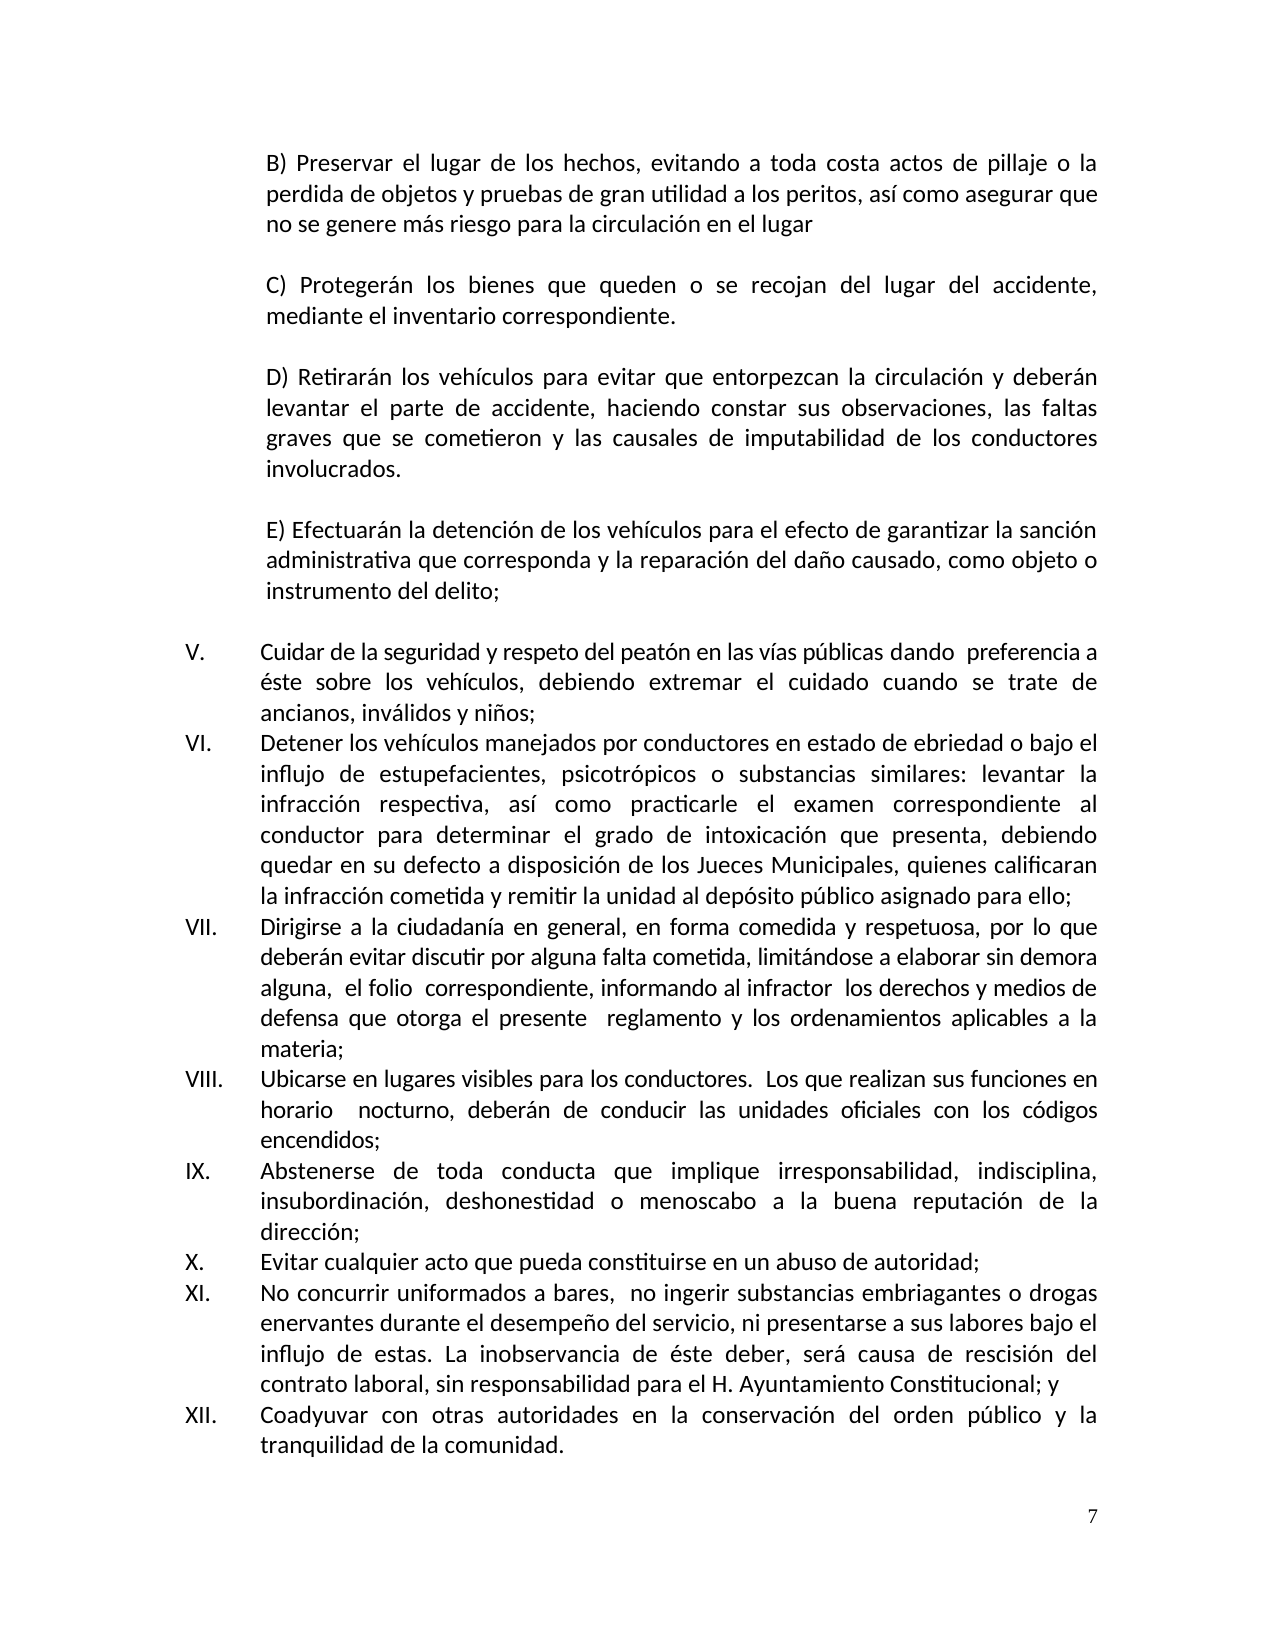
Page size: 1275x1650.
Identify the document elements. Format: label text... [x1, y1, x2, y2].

text B) Preservar el lugar de los hechos, evitando a toda costa actos de pillaje o la perdida de objetos y pruebas de gran utilidad a los peritos, así como asegurar que no se genere más riesgo para la circulación en el lugar [266, 148, 1098, 239]
text C) Protegerán los bienes que queden o se recojan del lugar del accidente, mediante el inventario correspondiente. [266, 270, 1098, 331]
list Cuidar de la seguridad y respeto del peatón en las vías públicas dando preferencia a éste sobre los vehículos, debiendo extremar el cuidado cuando se trate de ancianos, inválidos y niños; [185, 636, 1098, 727]
list Coadyuvar con otras autoridades en la conservación del orden público y la tranquilidad de la comunidad. [185, 1399, 1098, 1460]
list Detener los vehículos manejados por conductores en estado de ebriedad o bajo el influjo de estupefacientes, psicotrópicos o substancias similares: levantar la infracción respectiva, así como practicarle el examen correspondiente al conductor para determinar el grado de intoxicación que presenta, debiendo quedar en su defecto a disposición de los Jueces Municipales, quienes calificaran la infracción cometida y remitir la unidad al depósito público asignado para ello; [185, 727, 1098, 911]
list No concurrir uniformados a bares, no ingerir substancias embriagantes o drogas enervantes durante el desempeño del servicio, ni presentarse a sus labores bajo el influjo de estas. La inobservancia de éste deber, será causa de rescisión del contrato laboral, sin responsabilidad para el H. Ayuntamiento Constitucional; y [185, 1277, 1098, 1399]
text D) Retirarán los vehículos para evitar que entorpezcan la circulación y deberán levantar el parte de accidente, haciendo constar sus observaciones, las faltas graves que se cometieron y las causales de imputabilidad de los conductores involucrados. [266, 361, 1098, 483]
list Ubicarse en lugares visibles para los conductores. Los que realizan sus funciones en horario nocturno, deberán de conducir las unidades oficiales con los códigos encendidos; [185, 1063, 1098, 1155]
list Dirigirse a la ciudadanía en general, en forma comedida y respetuosa, por lo que deberán evitar discutir por alguna falta cometida, limitándose a elaborar sin demora alguna, el folio correspondiente, informando al infractor los derechos y medios de defensa que otorga el presente reglamento y los ordenamientos aplicables a la materia; [185, 911, 1098, 1063]
text E) Efectuarán la detención de los vehículos para el efecto de garantizar la sanción administrativa que corresponda y la reparación del daño causado, como objeto o instrumento del delito; [266, 514, 1098, 605]
list Evitar cualquier acto que pueda constituirse en un abuso de autoridad; [185, 1246, 1098, 1277]
list Abstenerse de toda conducta que implique irresponsabilidad, indisciplina, insubordinación, deshonestidad o menoscabo a la buena reputación de la dirección; [185, 1155, 1098, 1246]
